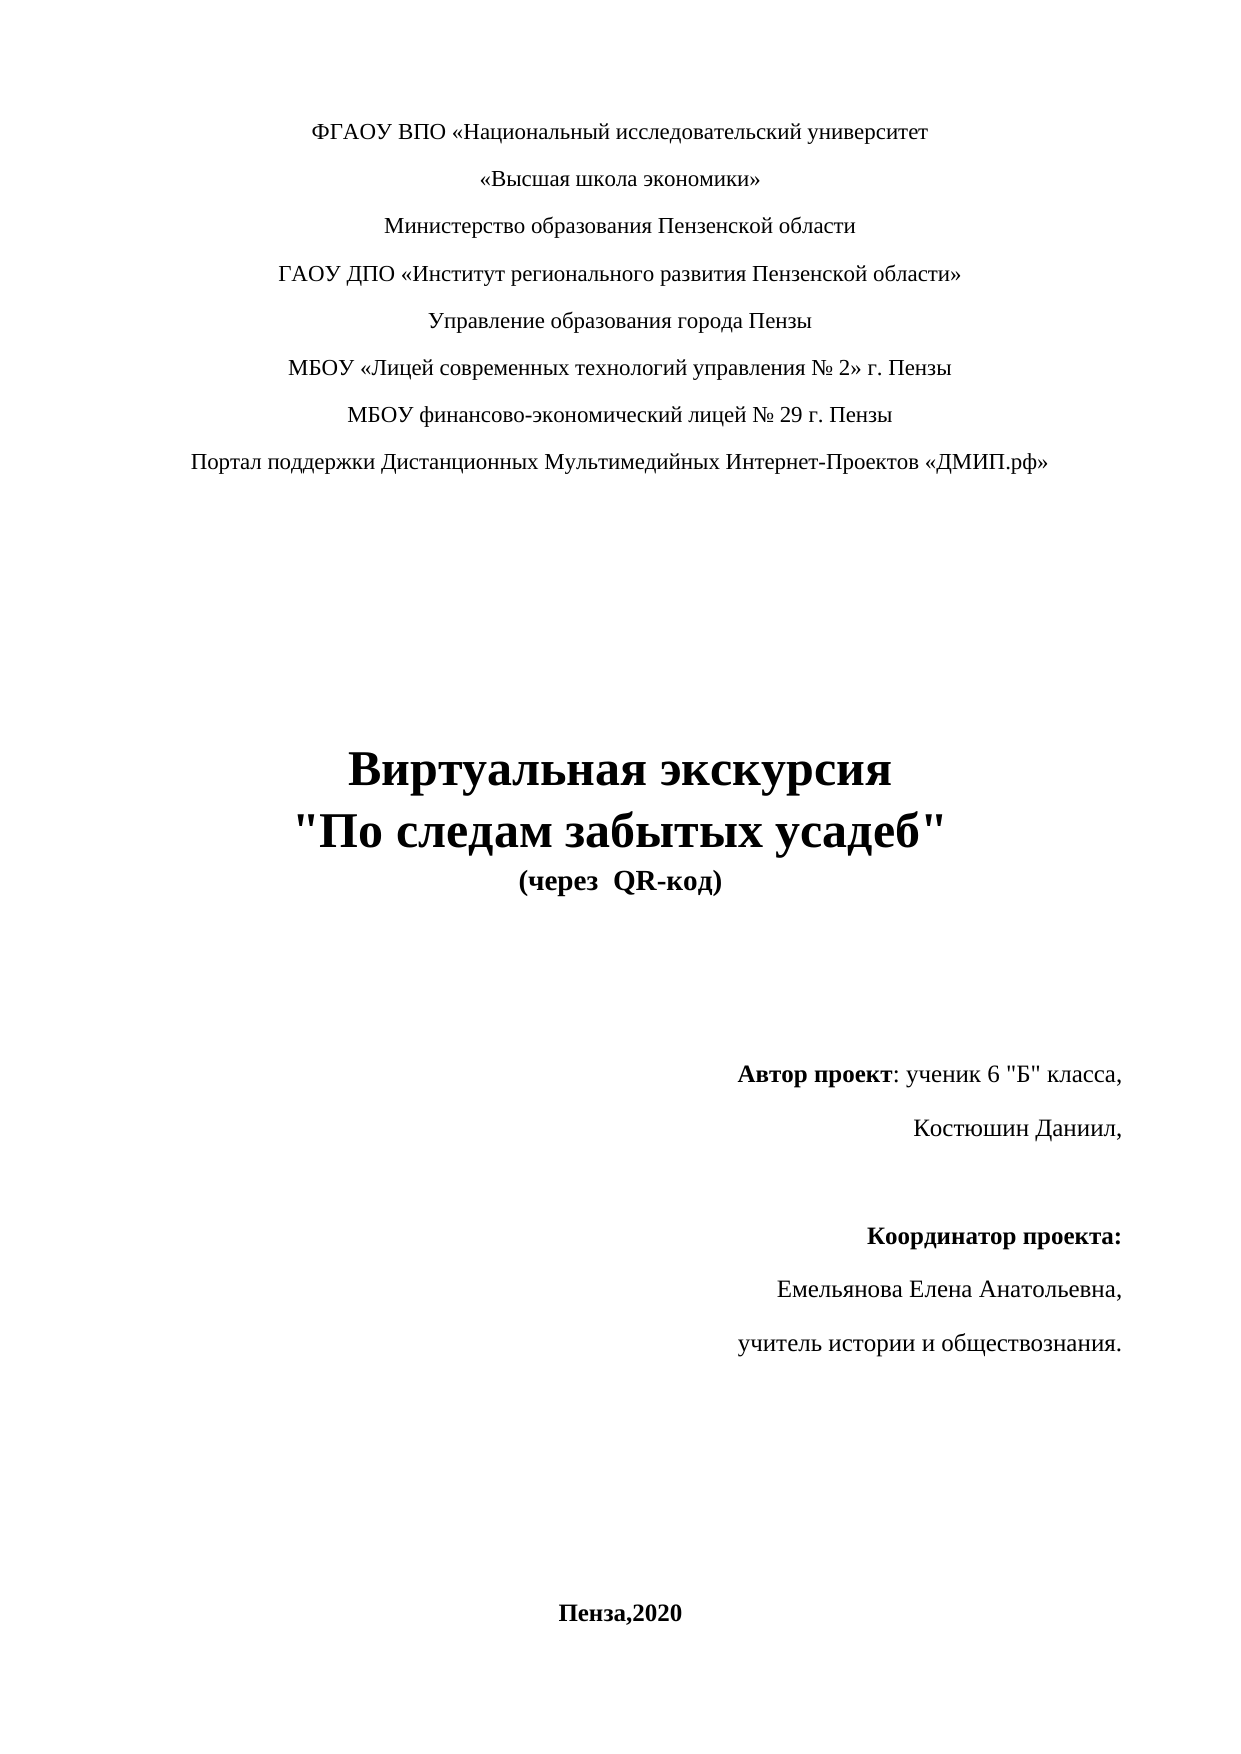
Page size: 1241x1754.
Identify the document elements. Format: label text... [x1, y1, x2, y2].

text Управление образования города Пензы [118, 307, 1122, 333]
text ФГАОУ ВПО «Национальный исследовательский университет [118, 118, 1122, 144]
text (через QR-код) [118, 863, 1122, 897]
text Министерство образования Пензенской области [118, 212, 1122, 239]
text "По следам забытых усадеб" [118, 801, 1122, 858]
text Пенза,2020 [118, 1598, 1122, 1627]
text Виртуальная экскурсия [118, 739, 1122, 796]
text ГАОУ ДПО «Институт регионального развития Пензенской области» [118, 260, 1122, 286]
text Портал поддержки Дистанционных Мультимедийных Интернет-Проектов «ДМИП.рф» [118, 448, 1122, 475]
text учитель истории и обществознания. [118, 1328, 1122, 1357]
text Костюшин Даниил, [118, 1113, 1122, 1142]
text МБОУ «Лицей современных технологий управления № 2» г. Пензы [118, 354, 1122, 380]
text Емельянова Елена Анатольевна, [118, 1274, 1122, 1303]
text Автор проект: ученик 6 "Б" класса, [118, 1059, 1122, 1088]
text «Высшая школа экономики» [118, 165, 1122, 192]
text МБОУ финансово-экономический лицей № 29 г. Пензы [118, 401, 1122, 428]
text Координатор проекта: [118, 1221, 1122, 1249]
